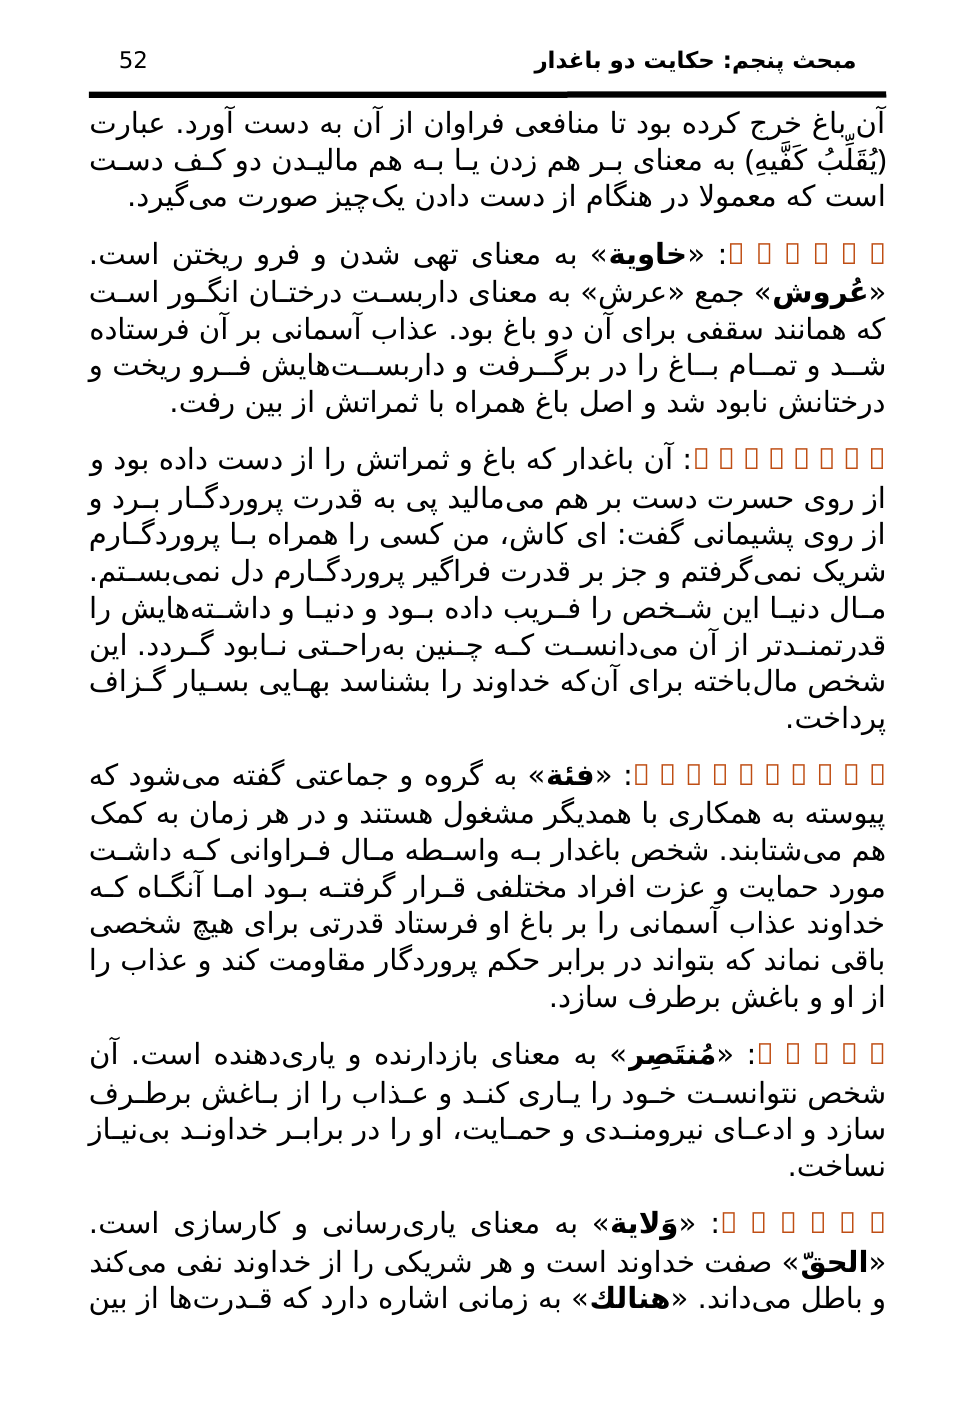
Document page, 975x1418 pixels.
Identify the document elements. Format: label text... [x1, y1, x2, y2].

text     : «مُنتَصِر» به معنای بازدارنده و یاری‌دهنده است. آن شخص نتوانست خود را یاری کند و عذاب را از باغش برطرف سازد و ادعای نیرومندی و حمایت، او را در برابر خداوند بی‌نیاز نساخت. [89, 1033, 886, 1076]
text        : آن باغدار که باغ و ثمراتش را از دست داده بود و از روی حسرت دست بر هم می‌مالید پی به قدرت پروردگار برد و از روی پشیمانی گفت: ای کاش، من کسی را همراه با پروردگارم شریک نمی‌گرفتم و جز بر قدرت فراگیر پروردگارم دل نمی‌بستم. مال دنیا این شخص را فریب داده بود و دنیا و داشته‌هایش را قدرتمندتر از آن می‌دانست که چنین به‌راحتی نابود گردد. این شخص مال‌باخته برای آن‌که خداوند را بشناسد بهایی بسیار گزاف پرداخت. [89, 439, 886, 481]
text          : «فئة» به گروه و جماعتی گفته می‌شود که پیوسته به همکاری با همدیگر مشغول هستند و در هر زمان به کمک هم می‌شتابند. شخص باغدار به واسطه مال فراوانی که داشت مورد حمایت و عزت افراد مختلفی قرار گرفته بود اما آنگاه که خداوند عذاب آسمانی را بر باغ او فرستاد قدرتی برای هیچ شخصی باقی نماند که بتواند در برابر حکم پروردگار مقاومت کند و عذاب را از او و باغش برطرف سازد. [89, 977, 886, 1014]
text      : «خاویة» به معنای تهی شدن و فرو ریختن است. «عُروش» جمع «عرش» به معنای داربست درختان انگور است که همانند سقفی برای آن دو باغ بود. عذاب آسمانی بر آن فرستاده شد و تمام باغ را در برگرفت و داربست‌هایش فرو ریخت و درختانش نابود شد و اصل باغ همراه با ثمراتش از بین رفت. [89, 383, 886, 419]
text        : آن باغدار که باغ و ثمراتش را از دست داده بود و از روی حسرت دست بر هم می‌مالید پی به قدرت پروردگار برد و از روی پشیمانی گفت: ای کاش، من کسی را همراه با پروردگارم شریک نمی‌گرفتم و جز بر قدرت فراگیر پروردگارم دل نمی‌بستم. مال دنیا این شخص را فریب داده بود و دنیا و داشته‌هایش را قدرتمندتر از آن می‌دانست که چنین به‌راحتی نابود گردد. این شخص مال‌باخته برای آن‌که خداوند را بشناسد بهایی بسیار گزاف پرداخت. [89, 698, 886, 735]
text      : «خاویة» به معنای تهی شدن و فرو ریختن است. «عُروش» جمع «عرش» به معنای داربست درختان انگور است که همانند سقفی برای آن دو باغ بود. عذاب آسمانی بر آن فرستاده شد و تمام باغ را در برگرفت و داربست‌هایش فرو ریخت و درختانش نابود شد و اصل باغ همراه با ثمراتش از بین رفت. [89, 233, 886, 312]
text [89, 177, 886, 214]
text     : «مُنتَصِر» به معنای بازدارنده و یاری‌دهنده است. آن شخص نتوانست خود را یاری کند و عذاب را از باغش برطرف سازد و ادعای نیرومندی و حمایت، او را در برابر خداوند بی‌نیاز نساخت. [89, 1147, 886, 1183]
text          : «فئة» به گروه و جماعتی گفته می‌شود که پیوسته به همکاری با همدیگر مشغول هستند و در هر زمان به کمک هم می‌شتابند. شخص باغدار به واسطه مال فراوانی که داشت مورد حمایت و عزت افراد مختلفی قرار گرفته بود اما آنگاه که خداوند عذاب آسمانی را بر باغ او فرستاد قدرتی برای هیچ شخصی باقی نماند که بتواند در برابر حکم پروردگار مقاومت کند و عذاب را از او و باغش برطرف سازد. [89, 754, 886, 797]
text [89, 1203, 886, 1316]
